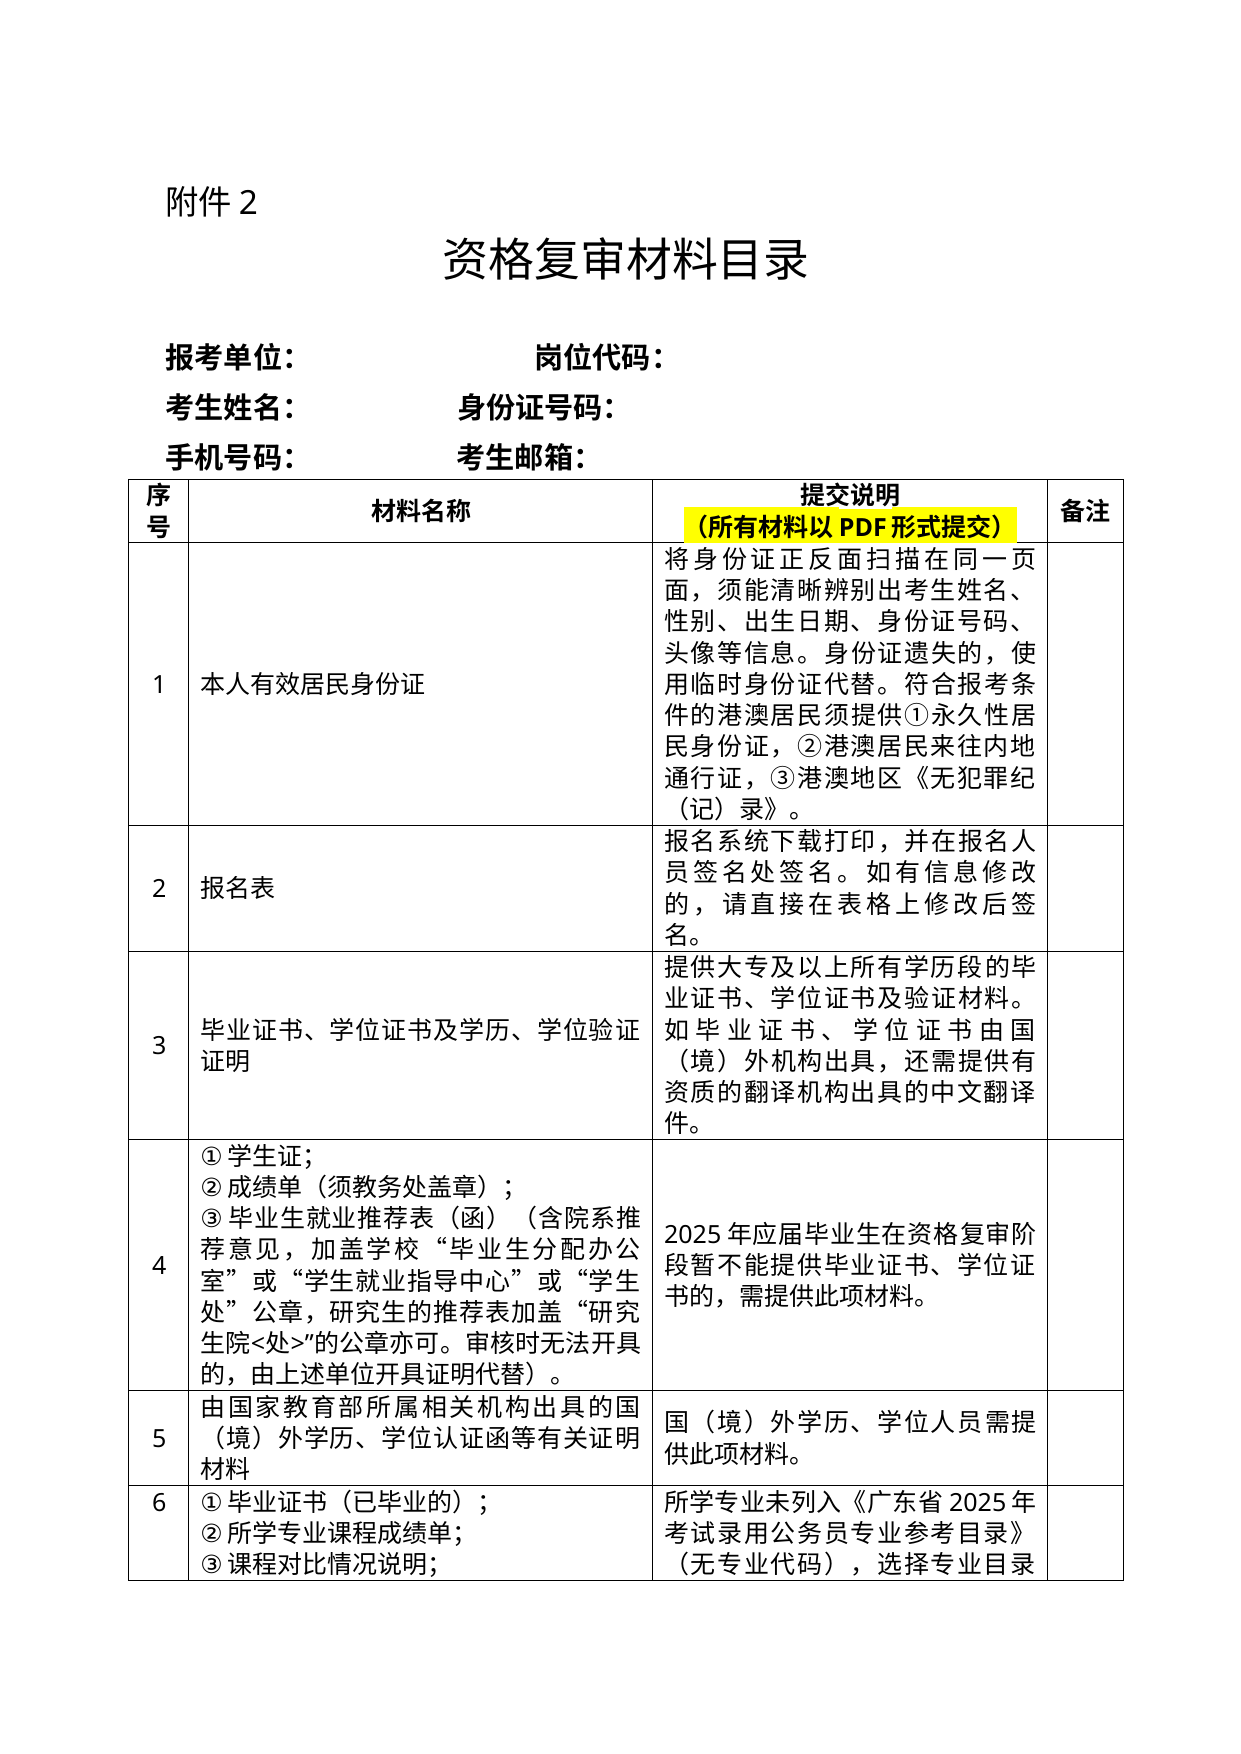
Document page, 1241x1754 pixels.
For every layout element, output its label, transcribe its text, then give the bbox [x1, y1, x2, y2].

text 附件2 [165, 168, 1087, 233]
table_header 序号 [129, 480, 188, 542]
table_cell 4 [129, 1140, 188, 1390]
table_header 提交说明 （所有材料以PDF形式提交） [653, 480, 1047, 542]
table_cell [653, 1486, 1047, 1580]
table_cell 报名表 [189, 826, 652, 951]
table_cell [1048, 1486, 1123, 1580]
table_cell [1048, 543, 1123, 824]
table_header 备注 [1048, 480, 1123, 542]
text 报考单位： 岗位代码： [165, 329, 1087, 379]
table_cell 本人有效居民身份证 [189, 543, 652, 824]
table_cell [1048, 952, 1123, 1139]
table_cell 国（境）外学历、学位人员需提供此项材料。 [653, 1391, 1047, 1485]
table_cell 2025年应届毕业生在资格复审阶段暂不能提供毕业证书、学位证书的，需提供此项材料。 [653, 1140, 1047, 1390]
table_cell 1 [129, 543, 188, 824]
table_cell 由国家教育部所属相关机构出具的国（境）外学历、学位认证函等有关证明材料 [189, 1391, 652, 1485]
text 资格复审材料目录 [165, 233, 1087, 287]
table_cell 6 [129, 1486, 188, 1580]
table_cell ①学生证； ②成绩单（须教务处盖章）； ③毕业生就业推荐表（函）（含院系推荐意见，加盖学校“毕业生分配办公室”或“学生就业指导中心”或“学生处”公章，研究生的推荐表加盖“研究生院<处>”的公章亦可。审核时无法开具的，由上述单位开具证明代替）。 [189, 1140, 652, 1390]
table_cell 毕业证书、学位证书及学历、学位验证证明 [189, 952, 652, 1139]
table_cell 将身份证正反面扫描在同一页面，须能清晰辨别出考生姓名、性别、出生日期、身份证号码、头像等信息。身份证遗失的，使用临时身份证代替。符合报考条件的港澳居民须提供①永久性居民身份证，②港澳居民来往内地通行证，③港澳地区《无犯罪纪（记）录》。 [653, 543, 1047, 824]
text 考生姓名： 身份证号码： [165, 379, 1087, 429]
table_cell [189, 1486, 652, 1580]
text 手机号码： 考生邮箱： [165, 429, 1087, 479]
table_cell [1048, 826, 1123, 951]
table_cell 提供大专及以上所有学历段的毕业证书、学位证书及验证材料。如毕业证书、学位证书由国（境）外机构出具，还需提供有资质的翻译机构出具的中文翻译件。 [653, 952, 1047, 1139]
table_header 材料名称 [189, 480, 652, 542]
table_cell 3 [129, 952, 188, 1139]
table_cell 5 [129, 1391, 188, 1485]
table_cell 2 [129, 826, 188, 951]
table_cell [1048, 1391, 1123, 1485]
table_cell [1048, 1140, 1123, 1390]
table_cell 报名系统下载打印，并在报名人员签名处签名。如有信息修改的，请直接在表格上修改后签名。 [653, 826, 1047, 951]
